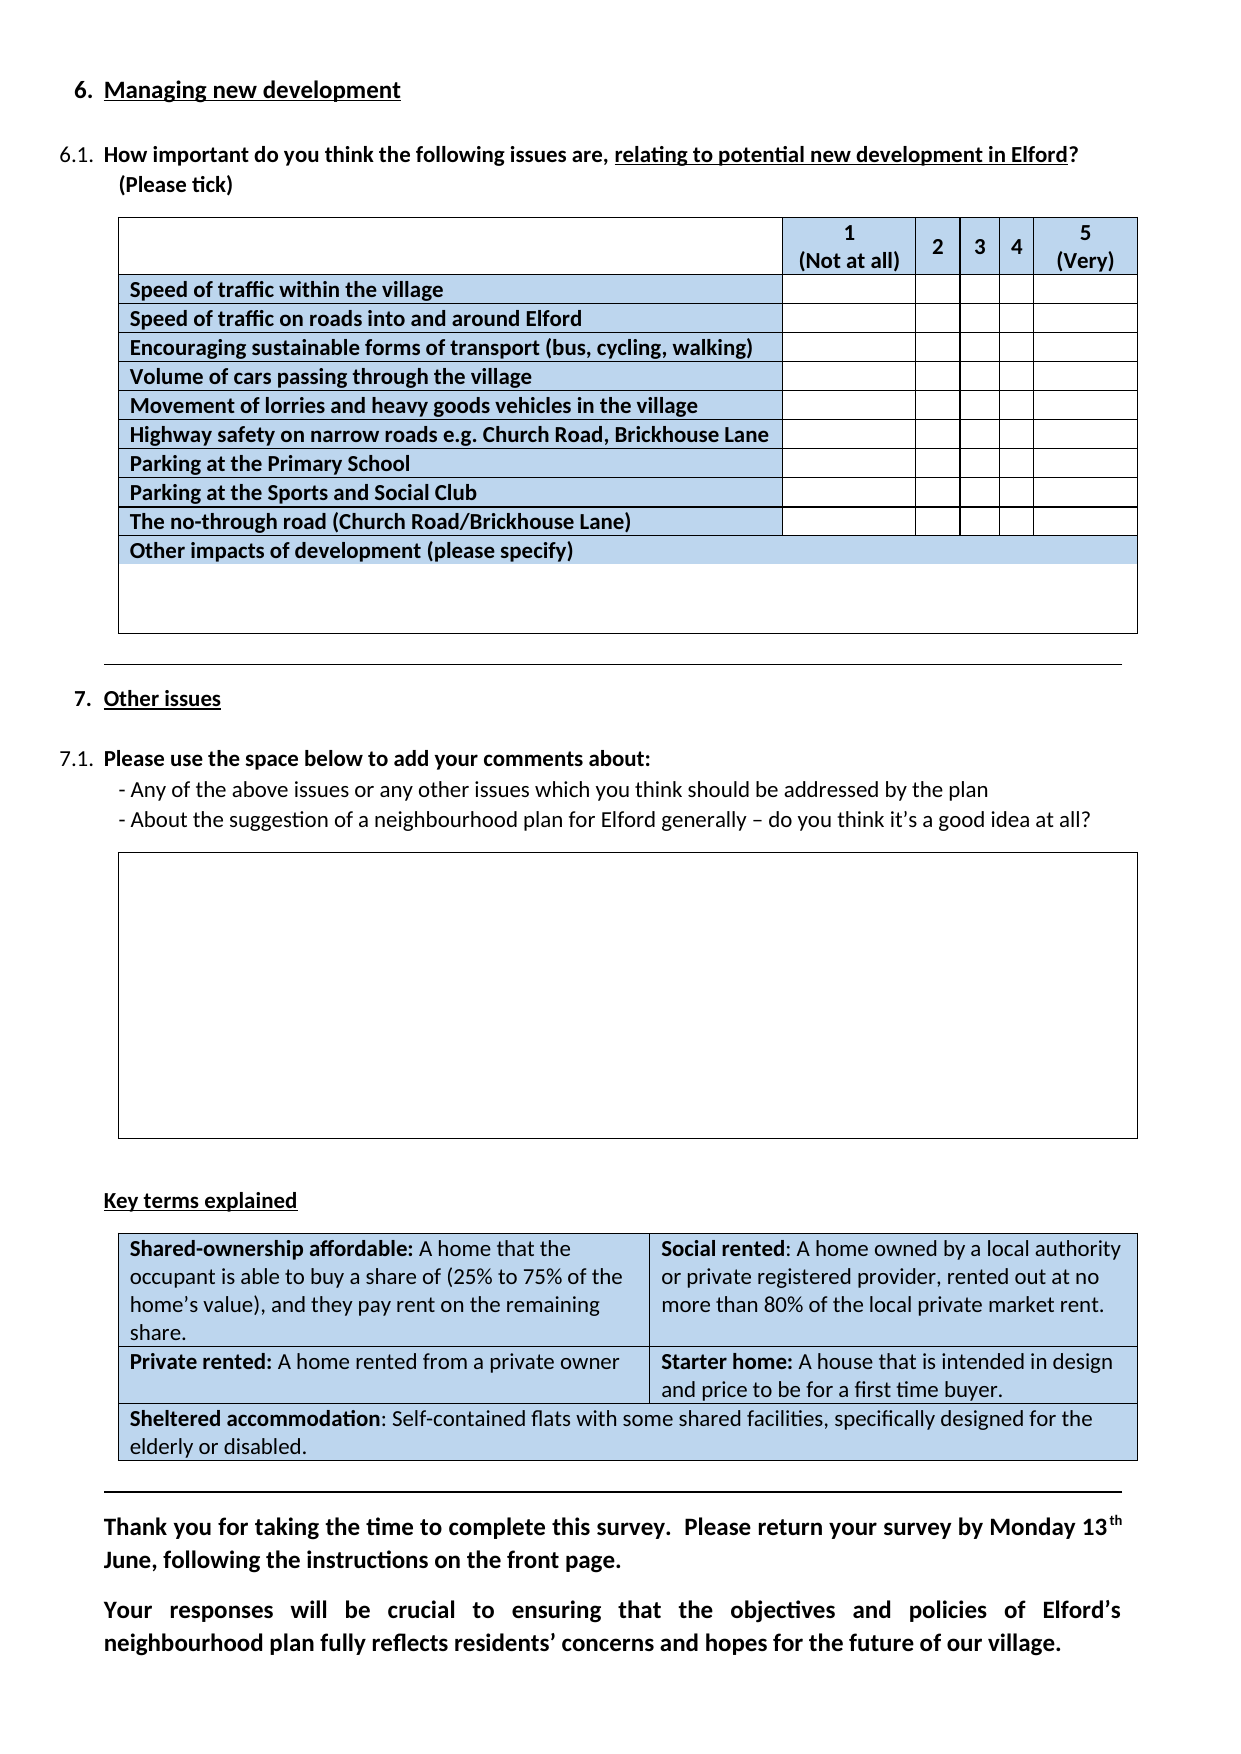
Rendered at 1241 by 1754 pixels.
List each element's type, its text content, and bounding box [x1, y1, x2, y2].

table_cell [1034, 508, 1137, 535]
table_cell [783, 508, 915, 535]
table_cell [1034, 420, 1137, 448]
table_cell [783, 478, 915, 506]
table_cell Private rented: A home rented from a private owner [119, 1347, 649, 1403]
table_cell [1034, 333, 1137, 361]
table_cell [916, 478, 959, 506]
table_cell [1000, 391, 1033, 419]
text Your responses will be crucial to ensuring that the objectives and policies of Elford’s neighbourhood plan fully reflects residents’ concerns and hopes for the future of our village. [103, 1594, 1122, 1657]
table_cell [783, 362, 915, 390]
table_cell [1034, 478, 1137, 506]
list Other issues [74, 684, 1122, 712]
list - About the suggestion of a neighbourhood plan for Elford generally – do you think it’s a good idea at all? [118, 805, 1122, 833]
table_cell [916, 508, 959, 535]
table_cell [1034, 362, 1137, 390]
table_cell [783, 333, 915, 361]
table_cell [961, 420, 999, 448]
table_cell [916, 304, 959, 332]
table_cell [1000, 304, 1033, 332]
table_header 4 [1000, 218, 1033, 274]
table_cell [916, 362, 959, 390]
table_cell [961, 362, 999, 390]
list Please use the space below to add your comments about: [59, 744, 1122, 772]
table_cell [783, 391, 915, 419]
table_cell Speed of traffic on roads into and around Elford [119, 304, 782, 332]
table_cell [916, 333, 959, 361]
table_cell [1034, 391, 1137, 419]
table_cell [119, 565, 1137, 632]
list Managing new development [74, 74, 1122, 104]
table_header 1 (Not at all) [783, 218, 915, 274]
table_cell Parking at the Sports and Social Club [119, 478, 782, 506]
table_cell Sheltered accommodation: Self-contained flats with some shared facilities, specifically designed for the elderly or disabled. [119, 1404, 1137, 1460]
table_cell [1000, 362, 1033, 390]
table_cell [916, 449, 959, 477]
table_cell [1034, 304, 1137, 332]
table_cell [916, 420, 959, 448]
table_cell [1000, 478, 1033, 506]
table_cell Other impacts of development (please specify) [119, 536, 1137, 564]
table_header 3 [961, 218, 999, 274]
table_cell [1034, 275, 1137, 303]
table_cell Encouraging sustainable forms of transport (bus, cycling, walking) [119, 333, 782, 361]
table_cell Speed of traffic within the village [119, 275, 782, 303]
table_cell [961, 391, 999, 419]
table_header [119, 853, 1137, 1138]
list - Any of the above issues or any other issues which you think should be addressed by the plan [118, 775, 1122, 803]
table_cell Movement of lorries and heavy goods vehicles in the village [119, 391, 782, 419]
table_cell [1000, 420, 1033, 448]
table_cell [1000, 449, 1033, 477]
list How important do you think the following issues are, relating to potential new development in Elford? (Please tick) [59, 140, 1122, 198]
table_cell [783, 304, 915, 332]
table_cell [1000, 275, 1033, 303]
table_cell Starter home: A house that is intended in design and price to be for a first time buyer. [650, 1347, 1137, 1403]
table_cell [916, 391, 959, 419]
table_cell [916, 275, 959, 303]
table_cell Volume of cars passing through the village [119, 362, 782, 390]
table_cell [783, 449, 915, 477]
table_header 5 (Very) [1034, 218, 1137, 274]
table_cell [961, 304, 999, 332]
table_header [119, 218, 782, 274]
table_cell [961, 508, 999, 535]
table_cell [961, 478, 999, 506]
text Key terms explained [103, 1186, 1122, 1214]
text Thank you for taking the time to complete this survey. Please return your survey by Monday 13th June, following the instructions on the front page. [103, 1512, 1122, 1575]
table_cell [961, 333, 999, 361]
table_cell [1000, 333, 1033, 361]
table_cell [783, 420, 915, 448]
table_header Social rented: A home owned by a local authority or private registered provider, rented out at no more than 80% of the local private market rent. [650, 1234, 1137, 1346]
table_cell The no-through road (Church Road/Brickhouse Lane) [119, 508, 782, 535]
table_header 2 [916, 218, 959, 274]
table_cell [961, 275, 999, 303]
table_cell [1034, 449, 1137, 477]
table_header Shared-ownership affordable: A home that the occupant is able to buy a share of (25% to 75% of the home’s value), and they pay rent on the remaining share. [119, 1234, 649, 1346]
table_cell [783, 275, 915, 303]
table_cell [961, 449, 999, 477]
table_cell Parking at the Primary School [119, 449, 782, 477]
table_cell [1000, 508, 1033, 535]
table_cell Highway safety on narrow roads e.g. Church Road, Brickhouse Lane [119, 420, 782, 448]
